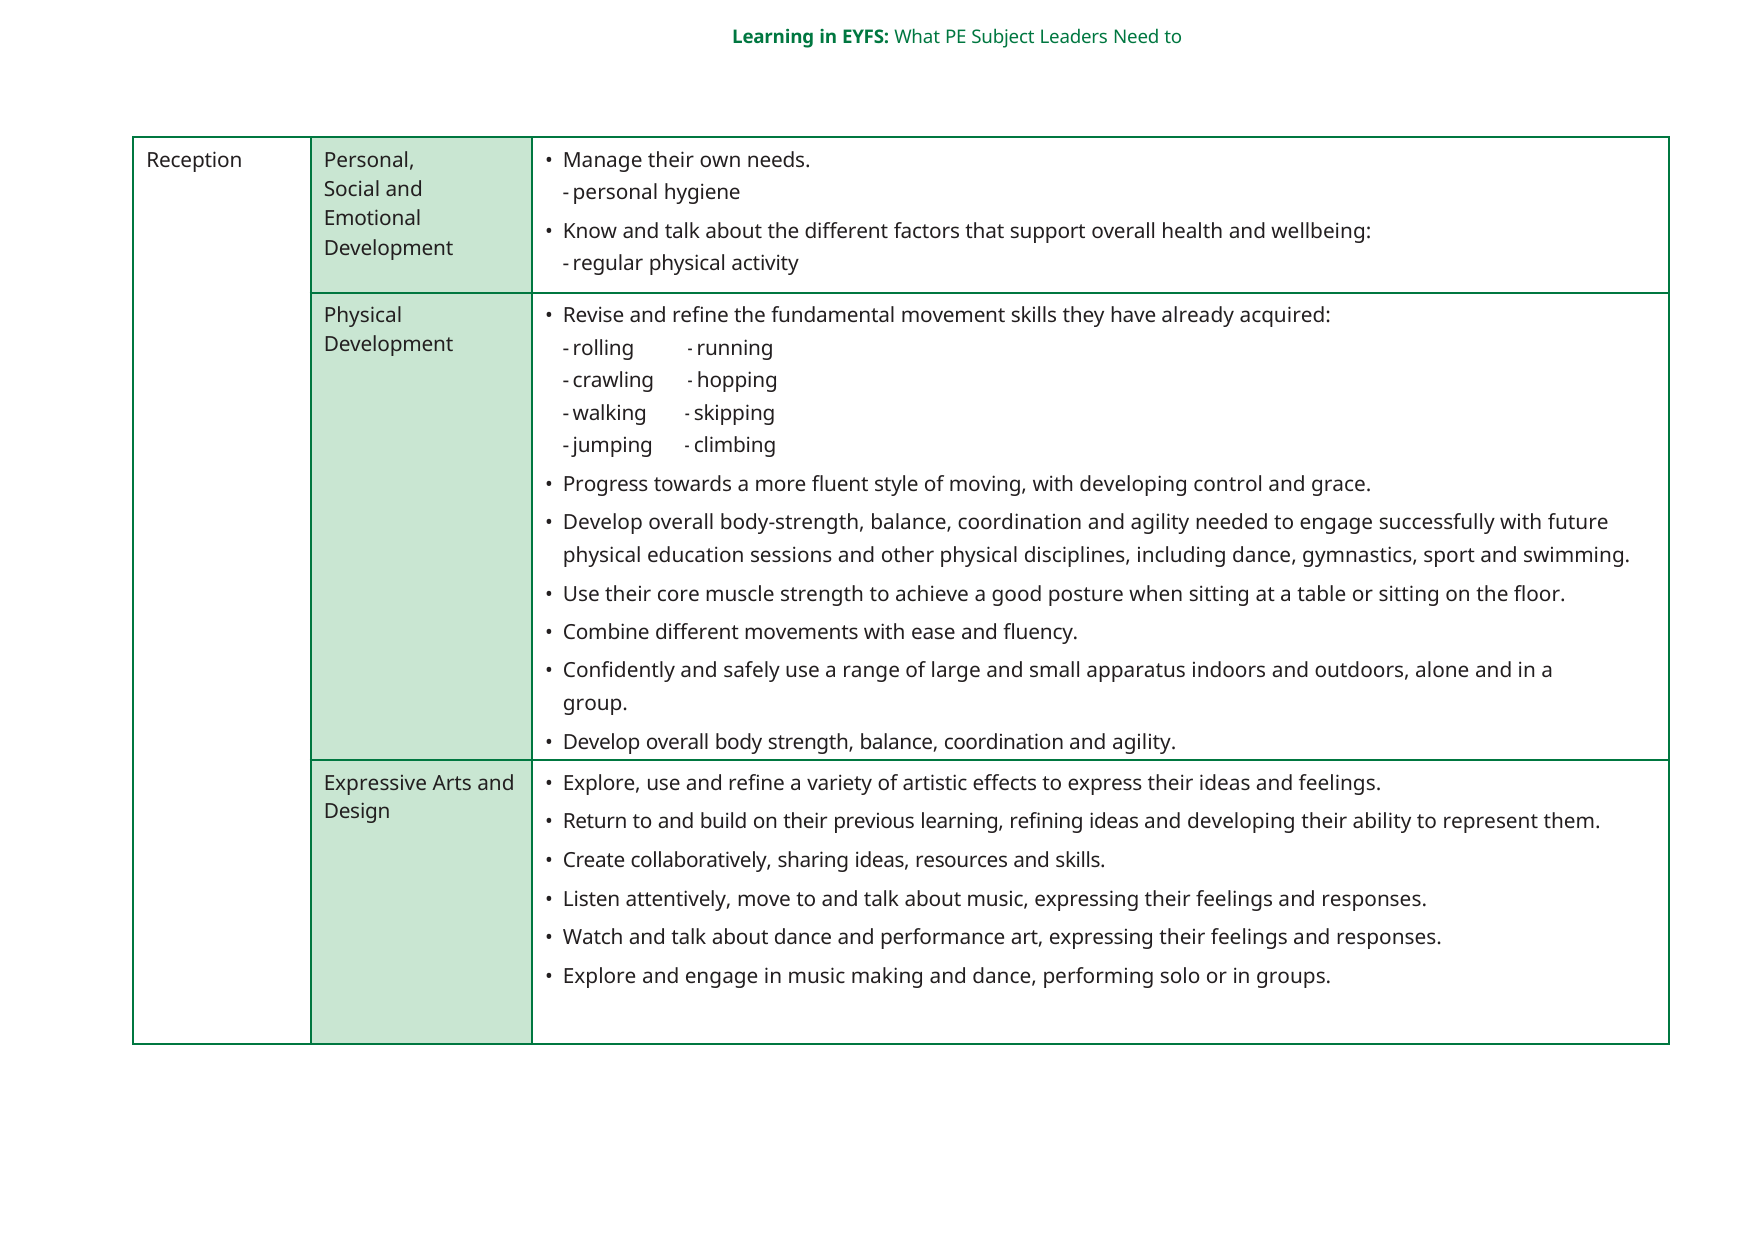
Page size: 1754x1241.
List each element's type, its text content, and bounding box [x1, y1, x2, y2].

table_header Personal, Social and Emotional Development [312, 138, 531, 292]
table_header Reception [134, 138, 310, 1043]
table_cell Explore, use and refine a variety of artistic effects to express their ideas and feelings. Return to and build on their previous learning, refining ideas and developing their ability to represent them. Create collaboratively, sharing ideas, resources and skills. Listen attentively, move to and talk about music, expressing their feelings and responses. Watch and talk about dance and performance art, expressing their feelings and responses. Explore and engage in music making and dance, performing solo or in groups. [533, 761, 1668, 1043]
table_cell Physical Development [312, 294, 531, 759]
table_cell Expressive Arts and Design [312, 761, 531, 1043]
table_header Manage their own needs. personal hygiene Know and talk about the different factors that support overall health and wellbeing: regular physical activity [533, 138, 1668, 292]
table_cell Revise and refine the fundamental movement skills they have already acquired: rolling - running crawling - hopping walking - skipping jumping - climbing Progress towards a more fluent style of moving, with developing control and grace. Develop overall body-strength, balance, coordination and agility needed to engage successfully with future physical education sessions and other physical disciplines, including dance, gymnastics, sport and swimming. Use their core muscle strength to achieve a good posture when sitting at a table or sitting on the floor. Combine different movements with ease and fluency. Confidently and safely use a range of large and small apparatus indoors and outdoors, alone and in a group. Develop overall body strength, balance, coordination and agility. [533, 294, 1668, 759]
